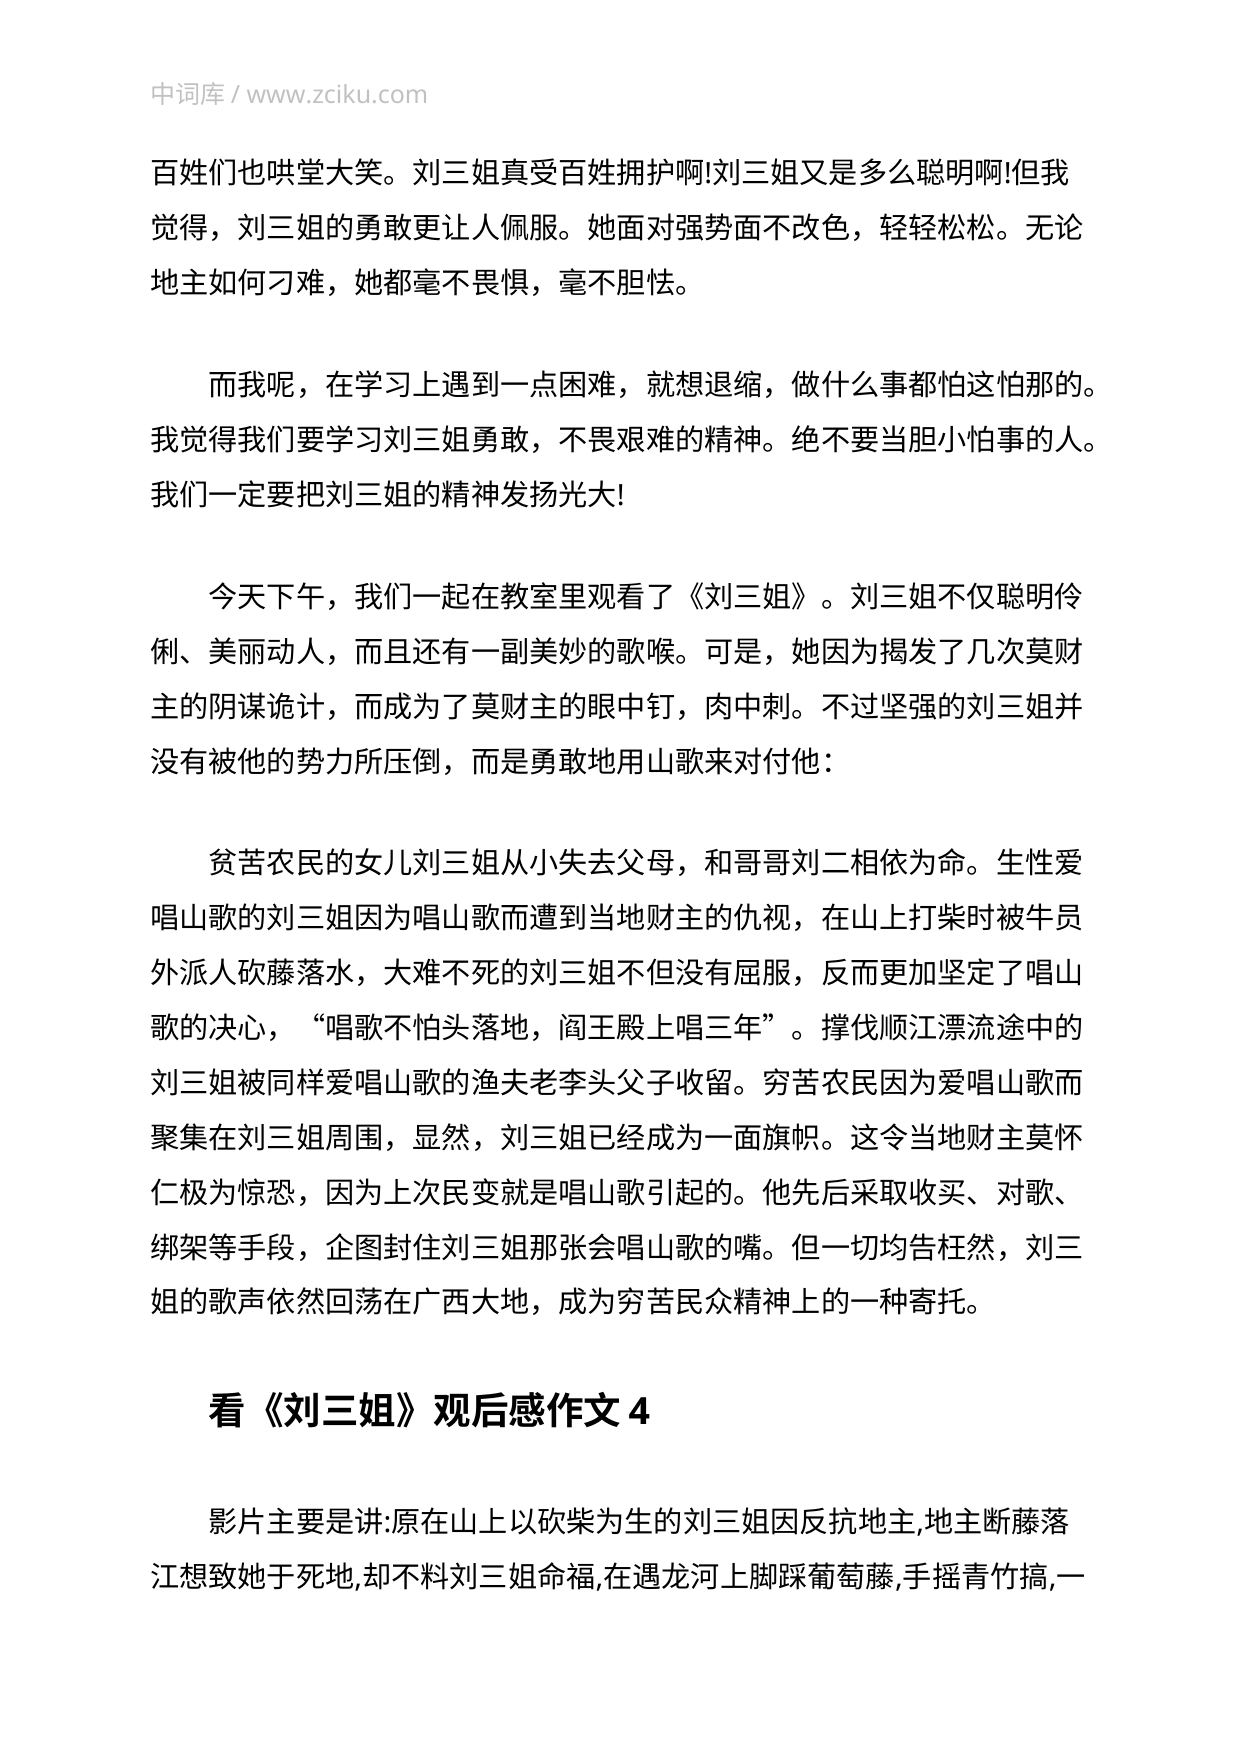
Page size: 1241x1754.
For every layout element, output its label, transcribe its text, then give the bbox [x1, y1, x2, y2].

text 今天下午，我们一起在教室里观看了《刘三姐》。刘三姐不仅聪明伶俐、美丽动人，而且还有一副美妙的歌喉。可是，她因为揭发了几次莫财主的阴谋诡计，而成为了莫财主的眼中钉，肉中刺。不过坚强的刘三姐并没有被他的势力所压倒，而是勇敢地用山歌来对付他： [150, 573, 1090, 780]
text 而我呢，在学习上遇到一点困难，就想退缩，做什么事都怕这怕那的。我觉得我们要学习刘三姐勇敢，不畏艰难的精神。绝不要当胆小怕事的人。我们一定要把刘三姐的精神发扬光大! [150, 362, 1090, 514]
text 看《刘三姐》观后感作文4 [150, 1381, 1090, 1435]
text 贫苦农民的女儿刘三姐从小失去父母，和哥哥刘二相依为命。生性爱唱山歌的刘三姐因为唱山歌而遭到当地财主的仇视，在山上打柴时被牛员外派人砍藤落水，大难不死的刘三姐不但没有屈服，反而更加坚定了唱山歌的决心，“唱歌不怕头落地，阎王殿上唱三年”。撑伐顺江漂流途中的刘三姐被同样爱唱山歌的渔夫老李头父子收留。穷苦农民因为爱唱山歌而聚集在刘三姐周围，显然，刘三姐已经成为一面旗帜。这令当地财主莫怀仁极为惊恐，因为上次民变就是唱山歌引起的。他先后采取收买、对歌、绑架等手段，企图封住刘三姐那张会唱山歌的嘴。但一切均告枉然，刘三姐的歌声依然回荡在广西大地，成为穷苦民众精神上的一种寄托。 [150, 840, 1090, 1321]
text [150, 150, 1090, 302]
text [150, 1498, 1090, 1596]
